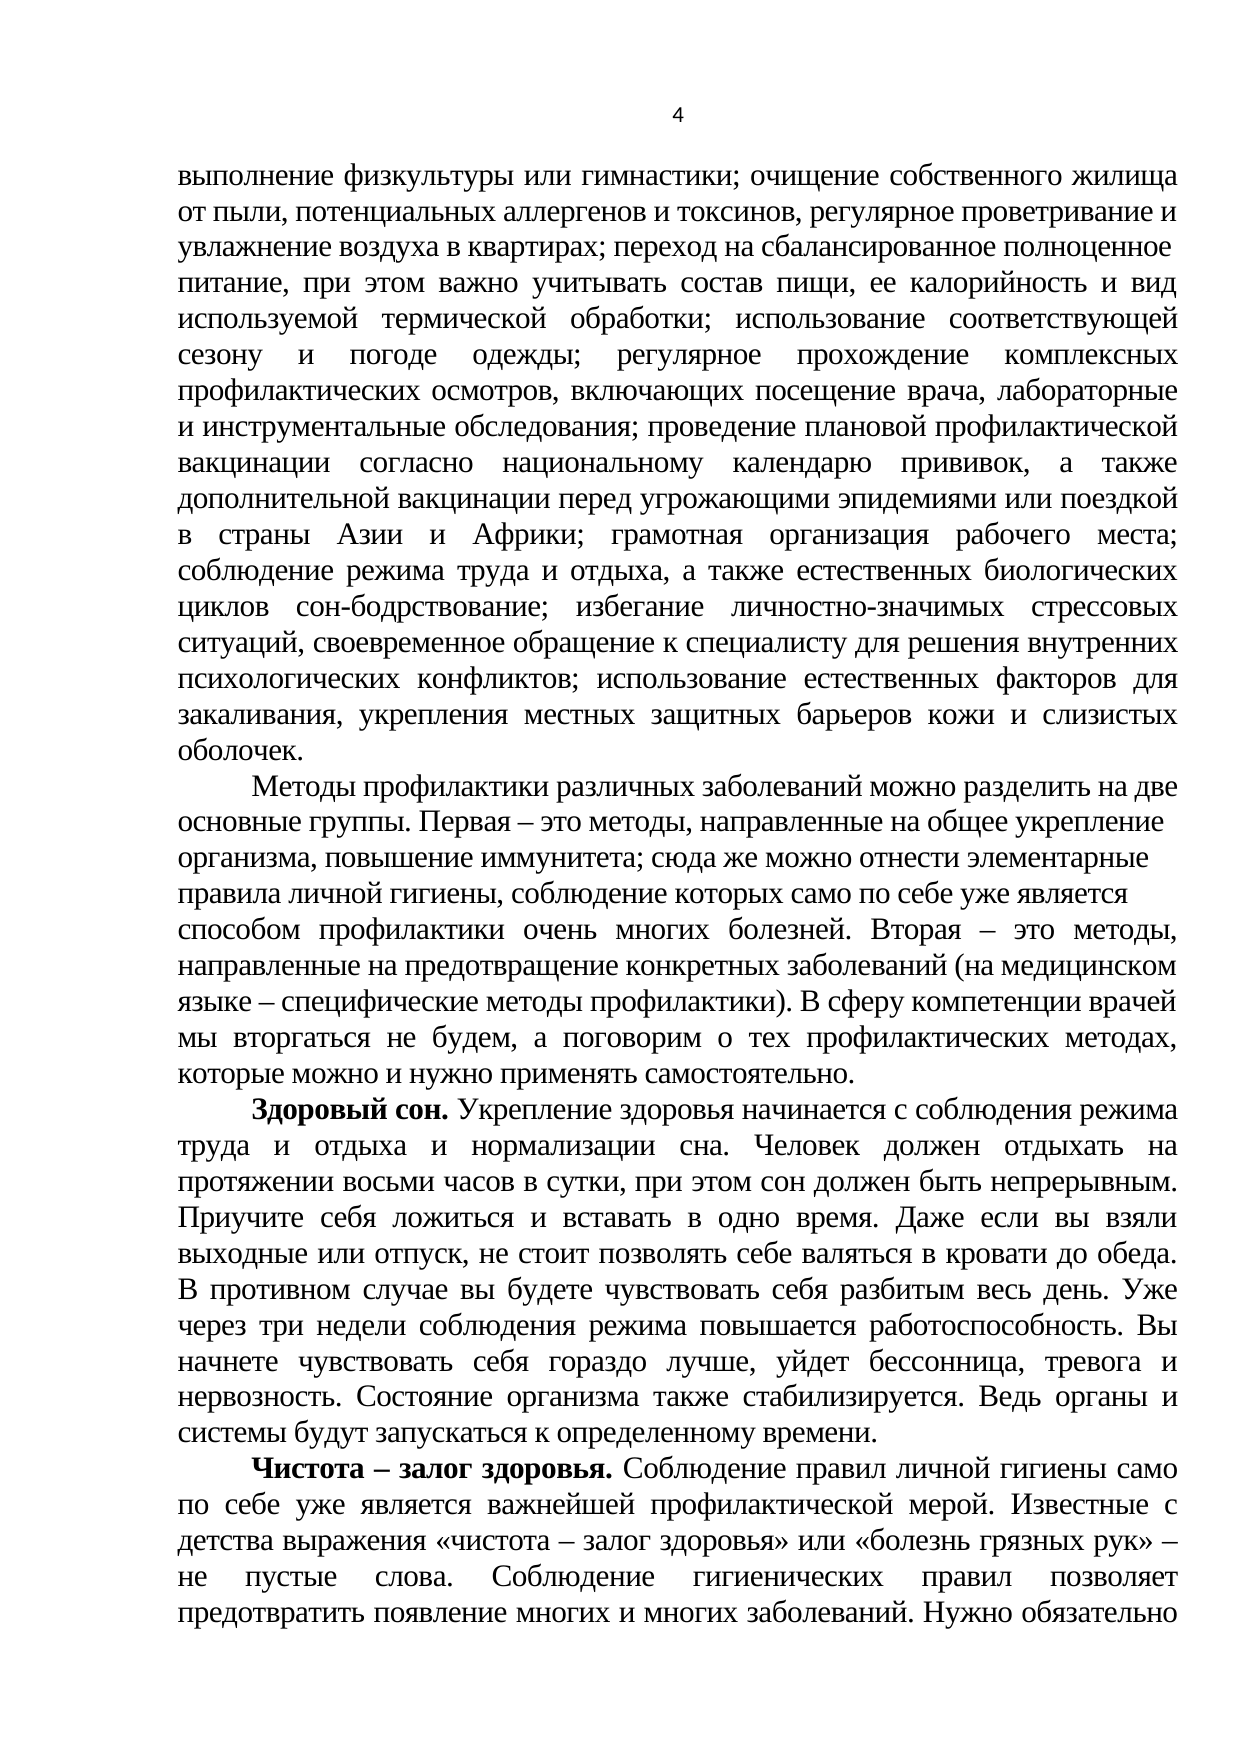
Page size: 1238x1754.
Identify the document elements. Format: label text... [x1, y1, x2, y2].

text способом профилактики очень многих болезней. Вторая – это методы, направленные на предотвращение конкретных заболеваний (на медицинском [177, 911, 1178, 982]
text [177, 1449, 1178, 1629]
text Методы профилактики различных заболеваний можно разделить на две [177, 767, 1178, 803]
text Здоровый сон. Укрепление здоровья начинается с соблюдения режима труда и отдыха и нормализации сна. Человек должен отдыхать на протяжении восьми часов в сутки, при этом сон должен быть непрерывным. Приучите себя ложиться и вставать в одно время. Даже если вы взяли выходные или отпуск, не стоит позволять себе валяться в кровати до обеда. В противном случае вы будете чувствовать себя разбитым весь день. Уже через три недели соблюдения режима повышается работоспособность. Вы начнете чувствовать себя гораздо лучше, уйдет бессонница, тревога и нервозность. Состояние организма также стабилизируется. Ведь органы и системы будут запускаться к определенному времени. [177, 1090, 1178, 1449]
text мы вторгаться не будем, а поговорим о тех профилактических методах, которые можно и нужно применять самостоятельно. [177, 1018, 1178, 1090]
text основные группы. Первая – это методы, направленные на общее укрепление [177, 803, 1178, 839]
text выполнение физкультуры или гимнастики; очищение собственного жилища от пыли, потенциальных аллергенов и токсинов, регулярное проветривание и [177, 156, 1178, 228]
text увлажнение воздуха в квартирах; переход на сбалансированное полноценное [177, 228, 1178, 264]
text организма, повышение иммунитета; сюда же можно отнести элементарные [177, 839, 1178, 874]
text языке – специфические методы профилактики). В сферу компетенции врачей [177, 982, 1178, 1018]
text правила личной гигиены, соблюдение которых само по себе уже является [177, 874, 1178, 911]
text питание, при этом важно учитывать состав пищи, ее калорийность и вид используемой термической обработки; использование соответствующей сезону и погоде одежды; регулярное прохождение комплексных профилактических осмотров, включающих посещение врача, лабораторные и инструментальные обследования; проведение плановой профилактической вакцинации согласно национальному календарю прививок, а также дополнительной вакцинации перед угрожающими эпидемиями или поездкой в страны Азии и Африки; грамотная организация рабочего места; соблюдение режима труда и отдыха, а также естественных биологических циклов сон-бодрствование; избегание личностно-значимых стрессовых ситуаций, своевременное обращение к специалисту для решения внутренних психологических конфликтов; использование естественных факторов для закаливания, укрепления местных защитных барьеров кожи и слизистых оболочек. [177, 264, 1178, 767]
